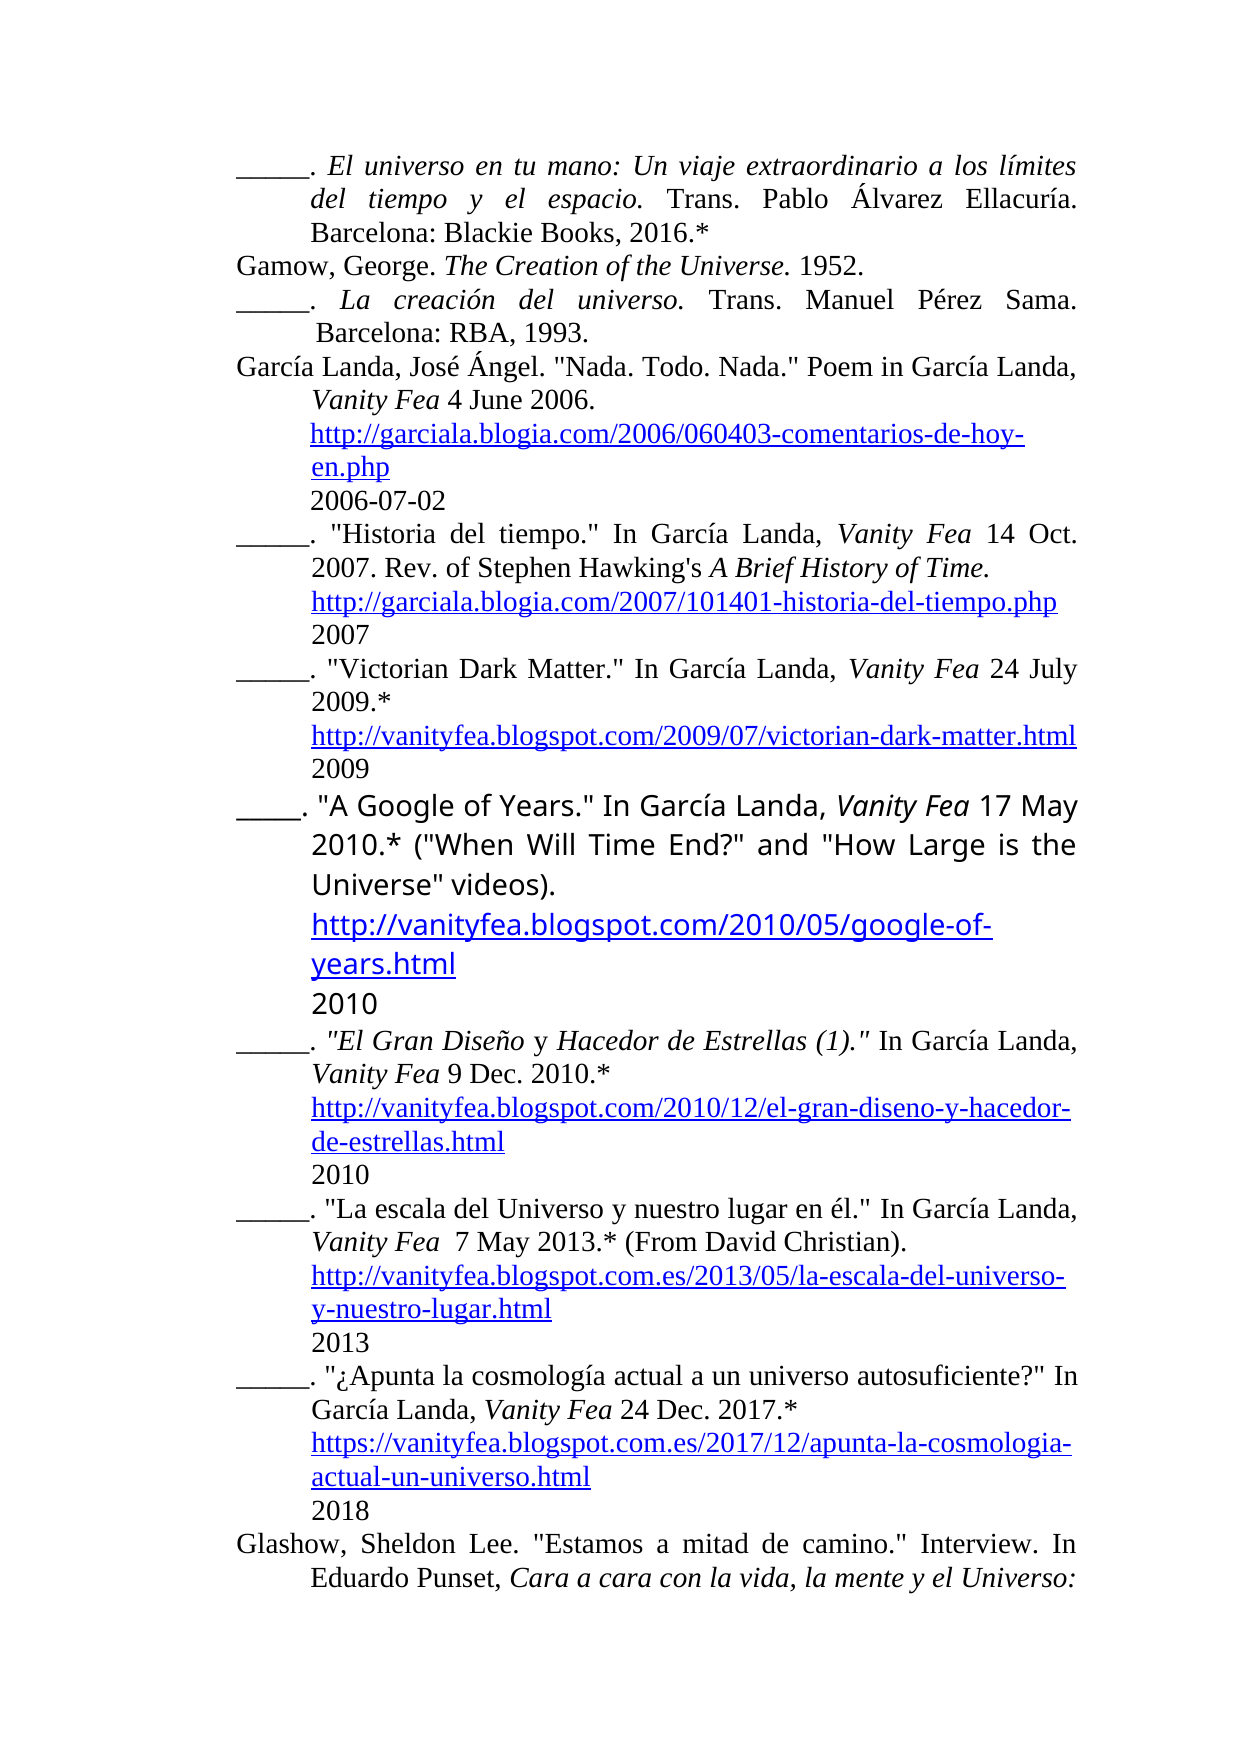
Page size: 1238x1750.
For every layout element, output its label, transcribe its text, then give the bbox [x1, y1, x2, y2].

text http://vanityfea.blogspot.com.es/2013/05/la-escala-del-universo-y-nuestro-lugar.html [236, 1258, 1078, 1325]
text 2006-07-02 [310, 483, 1078, 517]
text 2013 [236, 1325, 1078, 1358]
text http://garciala.blogia.com/2006/060403-comentarios-de-hoy-en.php [310, 416, 1078, 483]
text 2018 [236, 1493, 1078, 1526]
text _____. La creación del universo. Trans. Manuel Pérez Sama. Barcelona: RBA, 1993. [236, 282, 1078, 349]
text _____. "Victorian Dark Matter." In García Landa, Vanity Fea 24 July 2009.* [236, 651, 1078, 718]
text _____. El universo en tu mano: Un viaje extraordinario a los límites del tiempo y el espacio. Trans. Pablo Álvarez Ellacuría. Barcelona: Blackie Books, 2016.* [236, 148, 1078, 248]
text _____. "A Google of Years." In García Landa, Vanity Fea 17 May 2010.* ("When Will Time End?" and "How Large is the Universe" videos). [236, 785, 1078, 904]
text 2007 [236, 617, 1078, 651]
text _____. "Historia del tiempo." In García Landa, Vanity Fea 14 Oct. 2007. Rev. of Stephen Hawking's A Brief History of Time. [236, 517, 1078, 584]
text Gamow, George. The Creation of the Universe. 1952. [236, 248, 1078, 282]
text 2010 [236, 983, 1078, 1023]
text García Landa, José Ángel. "Nada. Todo. Nada." Poem in García Landa, Vanity Fea 4 June 2006. [236, 349, 1078, 416]
text http://vanityfea.blogspot.com/2010/05/google-of-years.html [236, 904, 1078, 983]
text http://vanityfea.blogspot.com/2010/12/el-gran-diseno-y-hacedor-de-estrellas.html [236, 1090, 1078, 1157]
text 2010 [236, 1157, 1078, 1191]
text 2009 [236, 751, 1078, 785]
text _____. "El Gran Diseño y Hacedor de Estrellas (1)." In García Landa, Vanity Fea 9 Dec. 2010.* [236, 1023, 1078, 1090]
text http://garciala.blogia.com/2007/101401-historia-del-tiempo.php [236, 584, 1078, 617]
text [236, 1526, 1078, 1593]
text http://vanityfea.blogspot.com/2009/07/victorian-dark-matter.html [236, 718, 1078, 751]
text _____. "La escala del Universo y nuestro lugar en él." In García Landa, Vanity Fea 7 May 2013.* (From David Christian). [236, 1191, 1078, 1258]
text _____. "¿Apunta la cosmología actual a un universo autosuficiente?" In García Landa, Vanity Fea 24 Dec. 2017.* [236, 1358, 1078, 1426]
text https://vanityfea.blogspot.com.es/2017/12/apunta-la-cosmologia-actual-un-universo.html [236, 1426, 1078, 1493]
